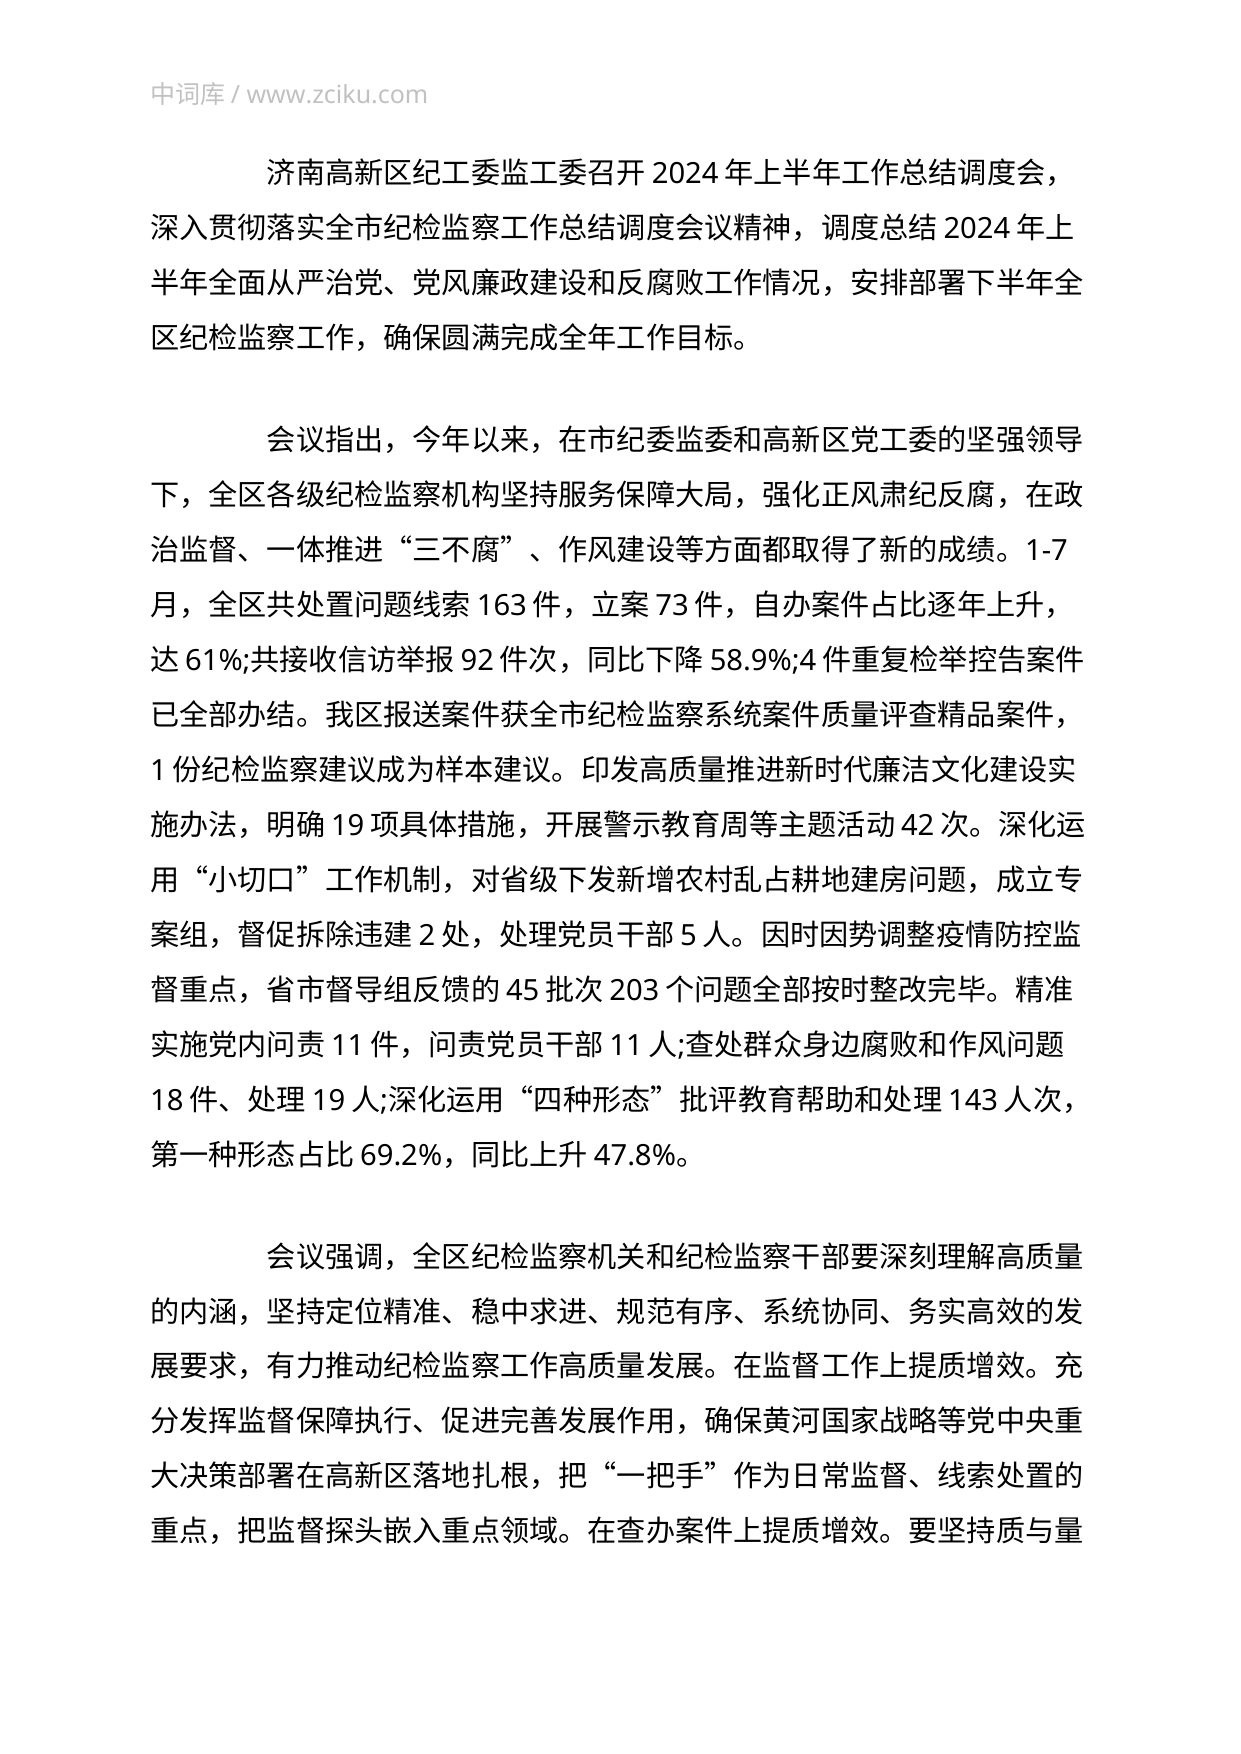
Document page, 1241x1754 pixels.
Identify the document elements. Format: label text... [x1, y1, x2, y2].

text 会议指出，今年以来，在市纪委监委和高新区党工委的坚强领导下，全区各级纪检监察机构坚持服务保障大局，强化正风肃纪反腐，在政治监督、一体推进“三不腐”、作风建设等方面都取得了新的成绩。1-7月，全区共处置问题线索163件，立案73件，自办案件占比逐年上升，达61%;共接收信访举报92件次，同比下降58.9%;4件重复检举控告案件已全部办结。我区报送案件获全市纪检监察系统案件质量评查精品案件，1份纪检监察建议成为样本建议。印发高质量推进新时代廉洁文化建设实施办法，明确19项具体措施，开展警示教育周等主题活动42次。深化运用“小切口”工作机制，对省级下发新增农村乱占耕地建房问题，成立专案组，督促拆除违建2处，处理党员干部5人。因时因势调整疫情防控监督重点，省市督导组反馈的45批次203个问题全部按时整改完毕。精准实施党内问责11件，问责党员干部11人;查处群众身边腐败和作风问题18件、处理19人;深化运用“四种形态”批评教育帮助和处理143人次，第一种形态占比69.2%，同比上升47.8%。 [150, 417, 1090, 1174]
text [150, 1233, 1090, 1550]
text 济南高新区纪工委监工委召开2024年上半年工作总结调度会，深入贯彻落实全市纪检监察工作总结调度会议精神，调度总结2024年上半年全面从严治党、党风廉政建设和反腐败工作情况，安排部署下半年全区纪检监察工作，确保圆满完成全年工作目标。 [150, 150, 1090, 357]
